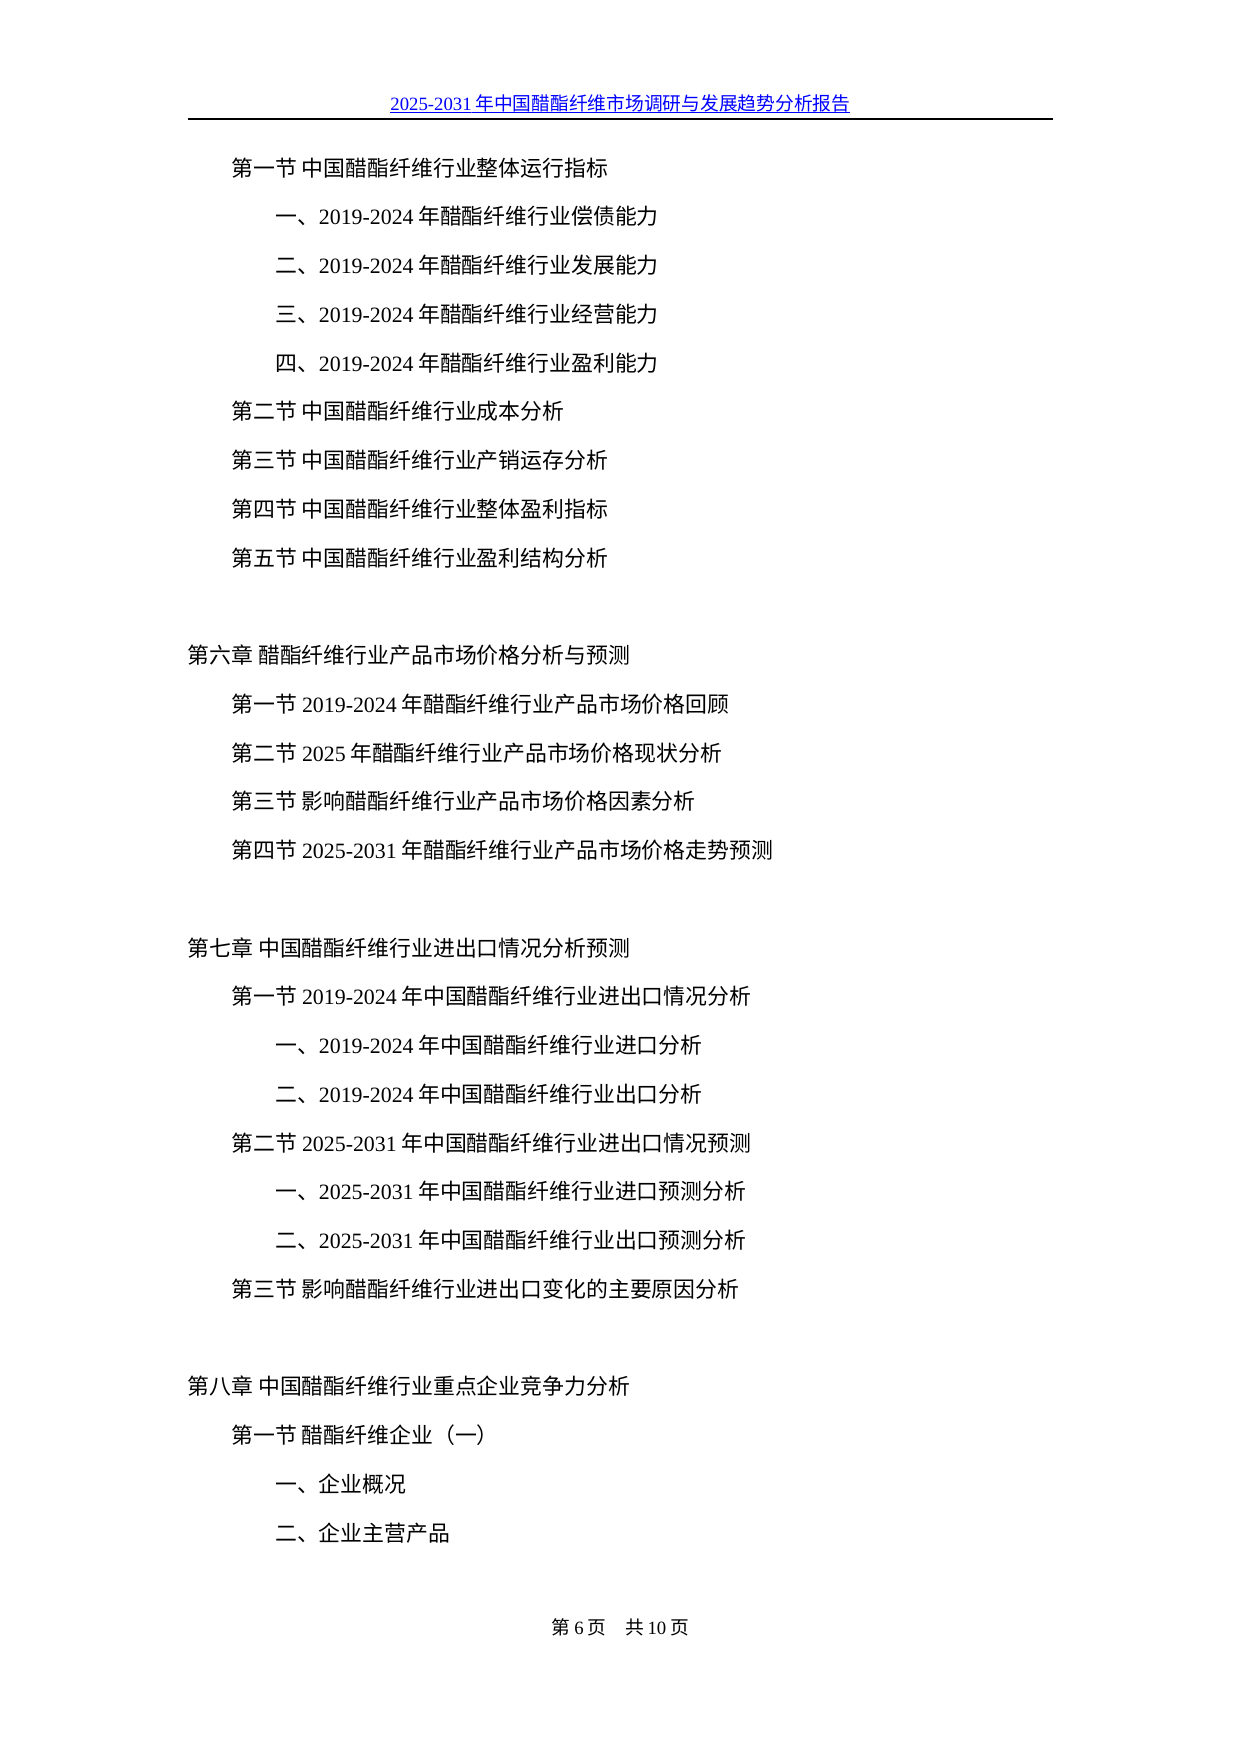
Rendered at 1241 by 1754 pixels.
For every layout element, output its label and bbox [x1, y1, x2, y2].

text [187, 150, 1053, 1548]
